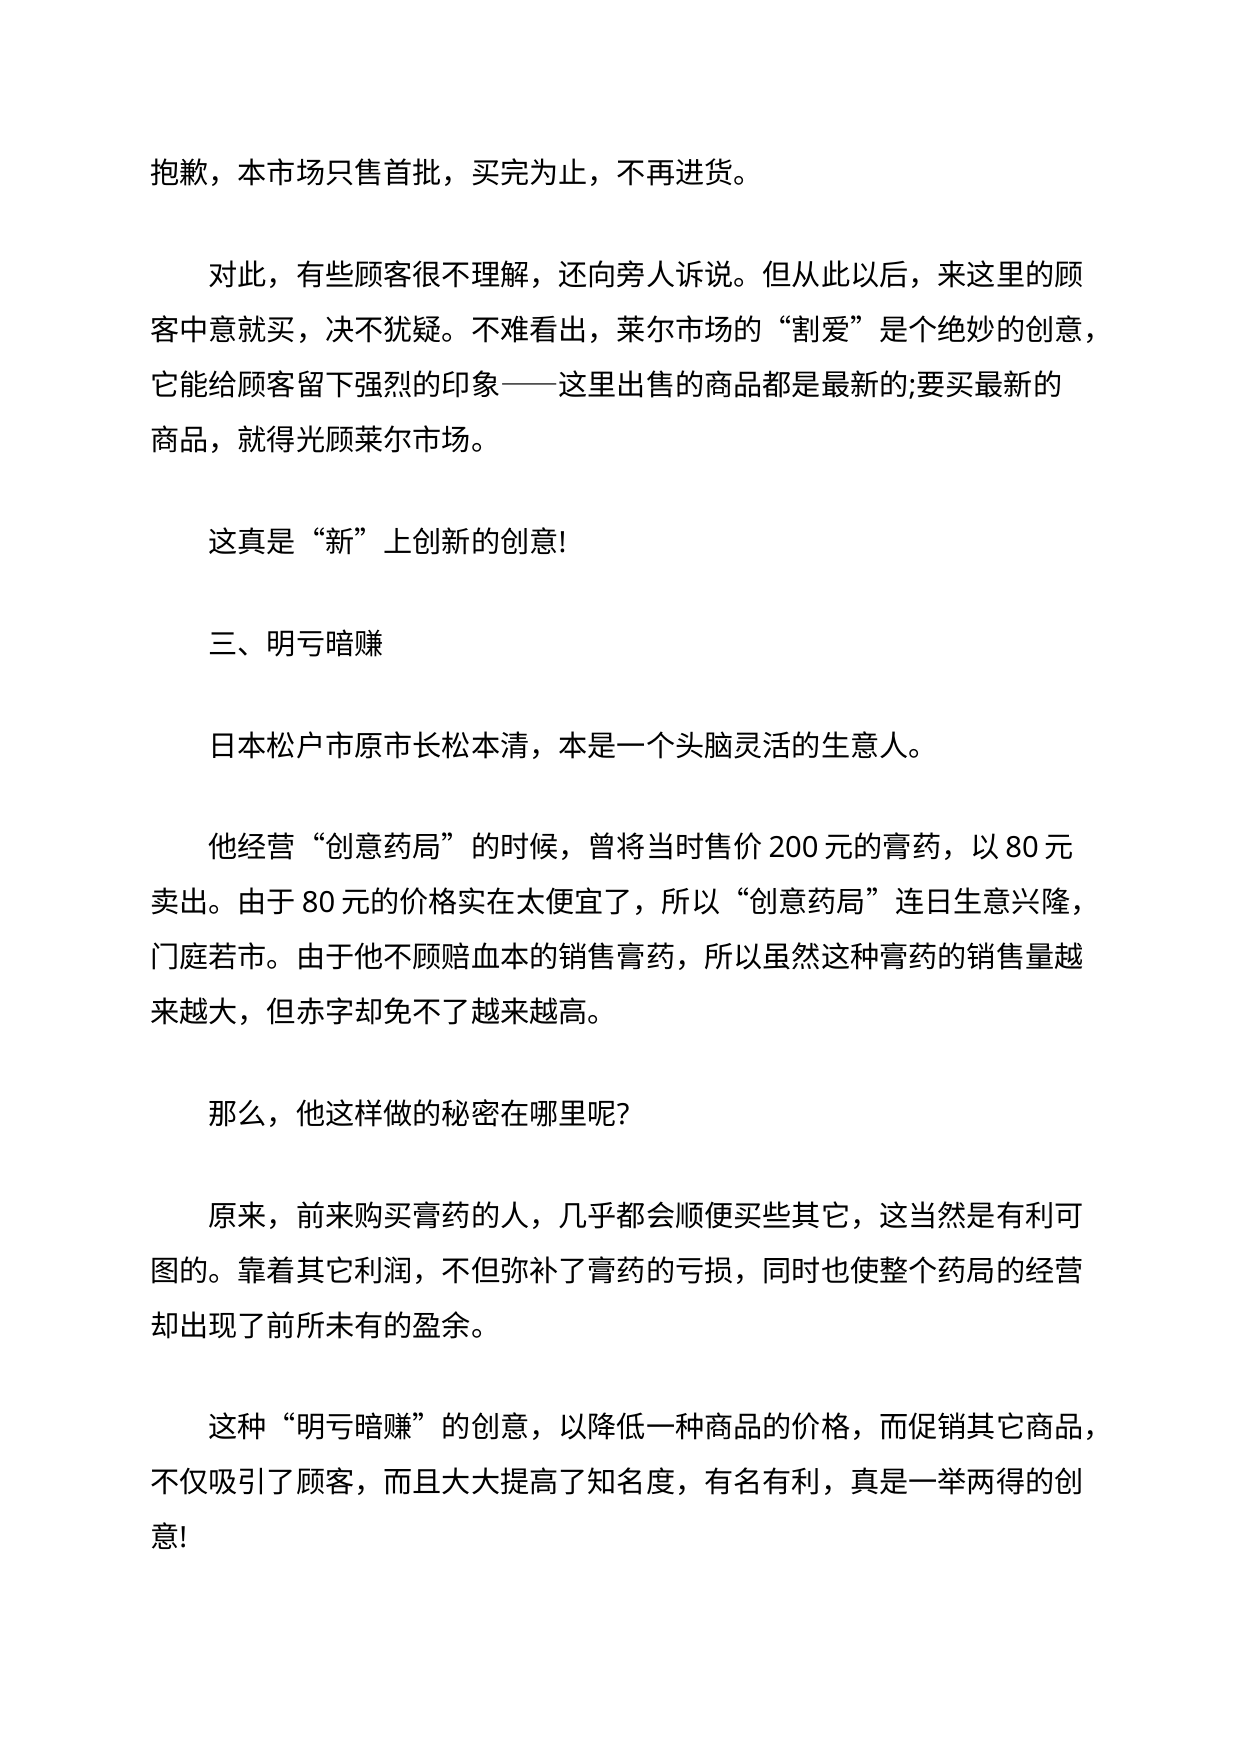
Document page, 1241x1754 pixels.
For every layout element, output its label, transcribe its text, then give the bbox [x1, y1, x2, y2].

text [150, 150, 1090, 192]
text 这真是“新”上创新的创意! [150, 518, 1090, 561]
text 这种“明亏暗赚”的创意，以降低一种商品的价格，而促销其它商品，不仅吸引了顾客，而且大大提高了知名度，有名有利，真是一举两得的创意! [150, 1404, 1090, 1556]
text 三、明亏暗赚 [150, 620, 1090, 663]
text 原来，前来购买膏药的人，几乎都会顺便买些其它，这当然是有利可图的。靠着其它利润，不但弥补了膏药的亏损，同时也使整个药局的经营却出现了前所未有的盈余。 [150, 1192, 1090, 1344]
text 对此，有些顾客很不理解，还向旁人诉说。但从此以后，来这里的顾客中意就买，决不犹疑。不难看出，莱尔市场的“割爱”是个绝妙的创意，它能给顾客留下强烈的印象——这里出售的商品都是最新的;要买最新的商品，就得光顾莱尔市场。 [150, 252, 1090, 459]
text 那么，他这样做的秘密在哪里呢? [150, 1091, 1090, 1133]
text 他经营“创意药局”的时候，曾将当时售价200元的膏药，以80元卖出。由于80元的价格实在太便宜了，所以“创意药局”连日生意兴隆，门庭若市。由于他不顾赔血本的销售膏药，所以虽然这种膏药的销售量越来越大，但赤字却免不了越来越高。 [150, 824, 1090, 1031]
text 日本松户市原市长松本清，本是一个头脑灵活的生意人。 [150, 722, 1090, 764]
